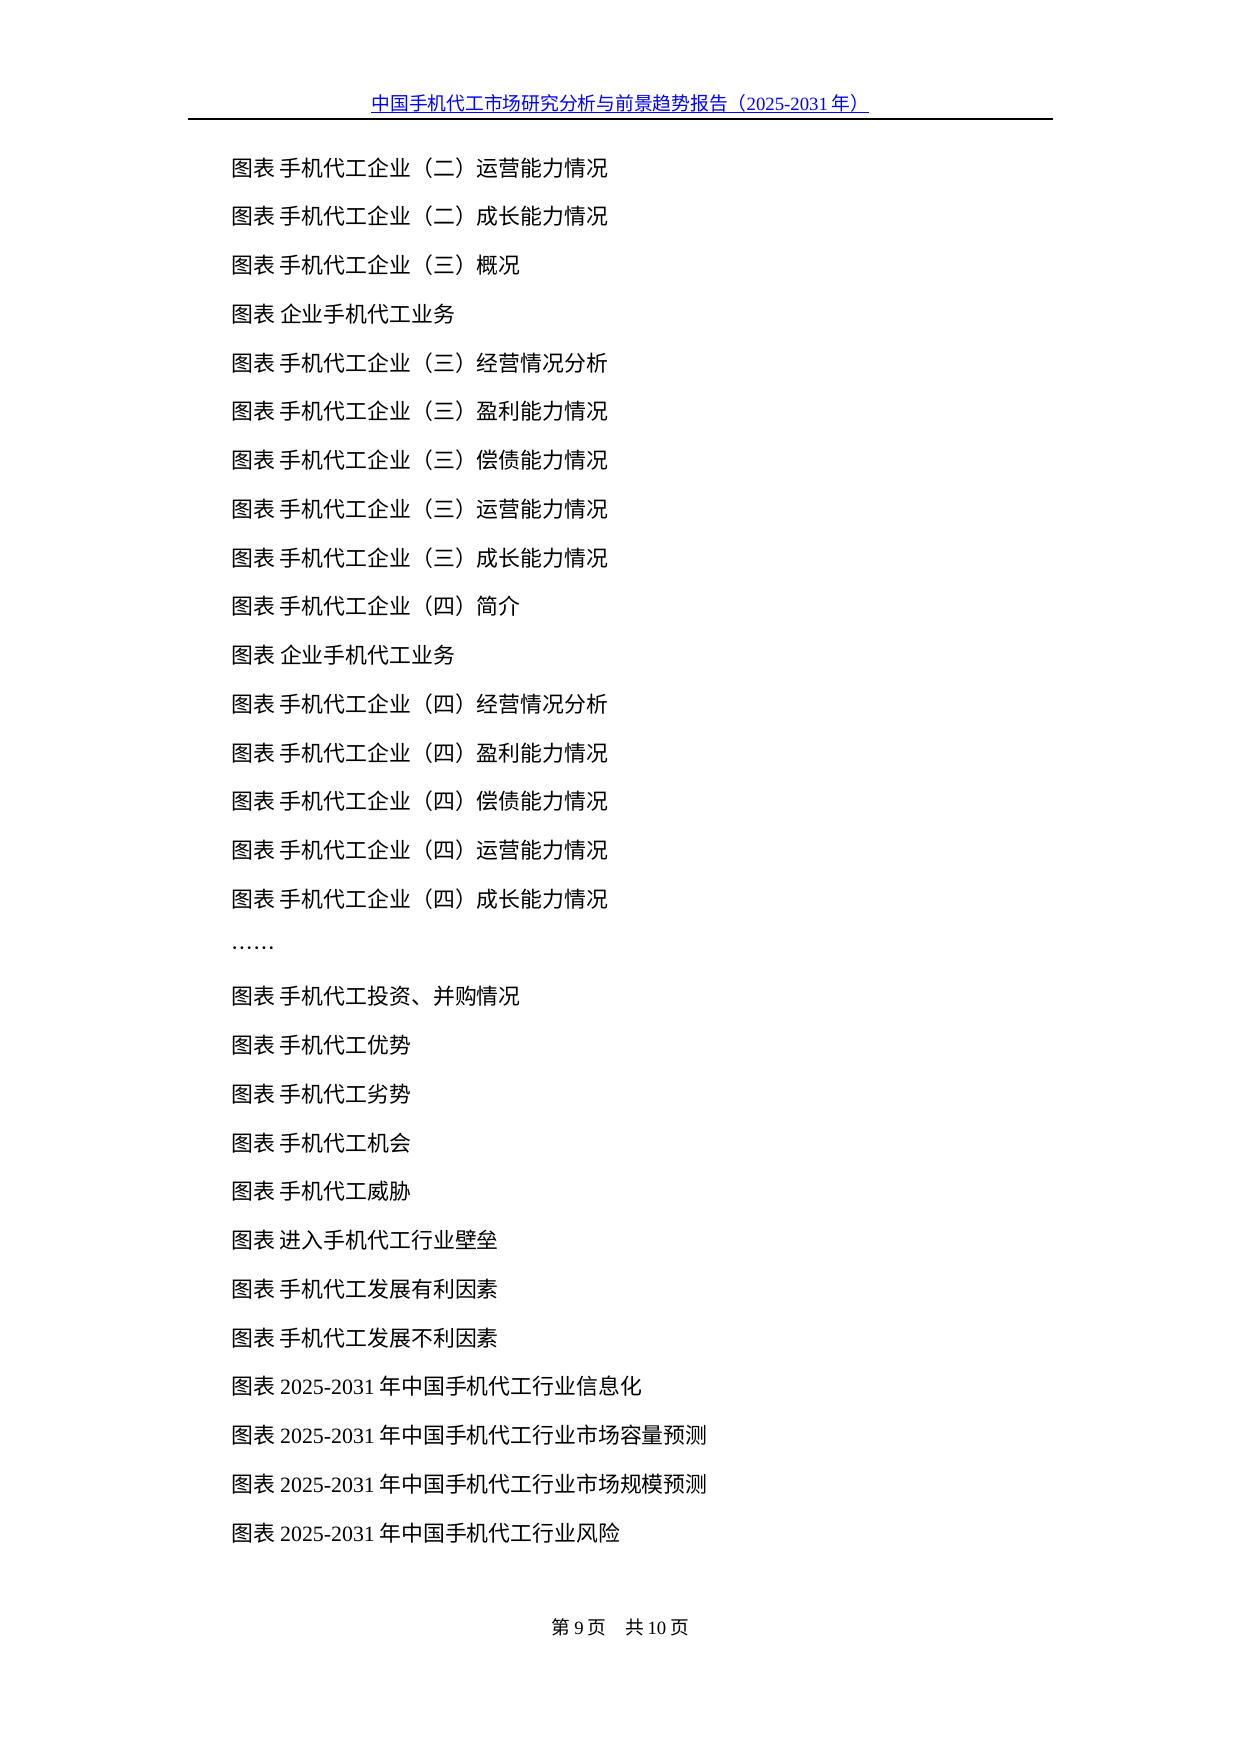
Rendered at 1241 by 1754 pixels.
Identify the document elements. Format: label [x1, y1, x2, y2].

text [187, 150, 1053, 1548]
